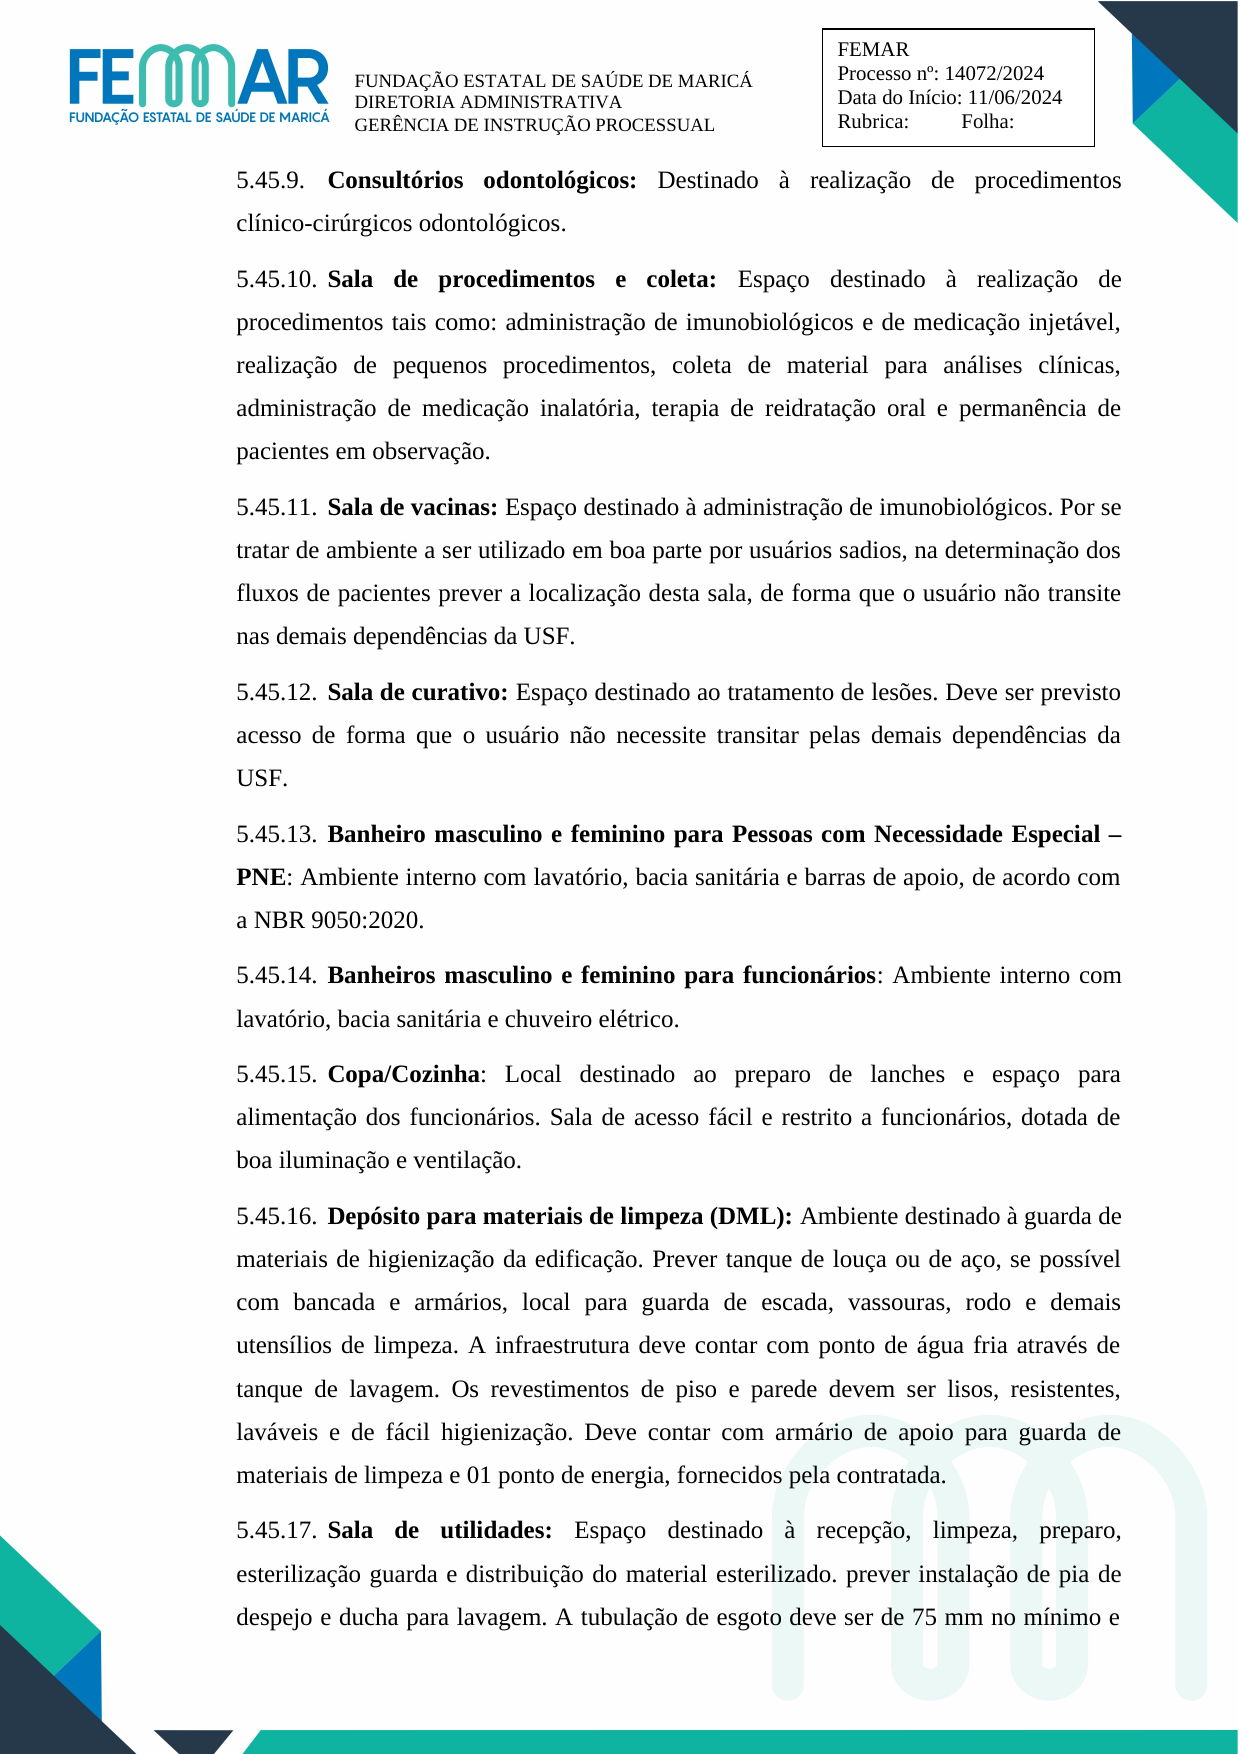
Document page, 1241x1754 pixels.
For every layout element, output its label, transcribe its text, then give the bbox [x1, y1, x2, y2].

picture [0, 1, 1238, 1754]
list Banheiro masculino e feminino para Pessoas com Necessidade Especial – PNE: Ambiente interno com lavatório, bacia sanitária e barras de apoio, de acordo com a NBR 9050:2020. [236, 819, 1122, 934]
list Copa/Cozinha: Local destinado ao preparo de lanches e espaço para alimentação dos funcionários. Sala de acesso fácil e restrito a funcionários, dotada de boa iluminação e ventilação. [236, 1059, 1122, 1174]
list Sala de vacinas: Espaço destinado à administração de imunobiológicos. Por se tratar de ambiente a ser utilizado em boa parte por usuários sadios, na determinação dos fluxos de pacientes prever a localização desta sala, de forma que o usuário não transite nas demais dependências da USF. [236, 492, 1122, 650]
list Consultórios odontológicos: Destinado à realização de procedimentos clínico-cirúrgicos odontológicos. [236, 165, 1122, 237]
list Sala de curativo: Espaço destinado ao tratamento de lesões. Deve ser previsto acesso de forma que o usuário não necessite transitar pelas demais dependências da USF. [236, 677, 1122, 792]
list Sala de procedimentos e coleta: Espaço destinado à realização de procedimentos tais como: administração de imunobiológicos e de medicação injetável, realização de pequenos procedimentos, coleta de material para análises clínicas, administração de medicação inalatória, terapia de reidratação oral e permanência de pacientes em observação. [236, 264, 1122, 465]
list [236, 1516, 1122, 1631]
list Depósito para materiais de limpeza (DML): Ambiente destinado à guarda de materiais de higienização da edificação. Prever tanque de louça ou de aço, se possível com bancada e armários, local para guarda de escada, vassouras, rodo e demais utensílios de limpeza. A infraestrutura deve contar com ponto de água fria através de tanque de lavagem. Os revestimentos de piso e parede devem ser lisos, resistentes, laváveis e de fácil higienização. Deve contar com armário de apoio para guarda de materiais de limpeza e 01 ponto de energia, fornecidos pela contratada. [236, 1201, 1122, 1489]
list Banheiros masculino e feminino para funcionários: Ambiente interno com lavatório, bacia sanitária e chuveiro elétrico. [236, 961, 1122, 1032]
